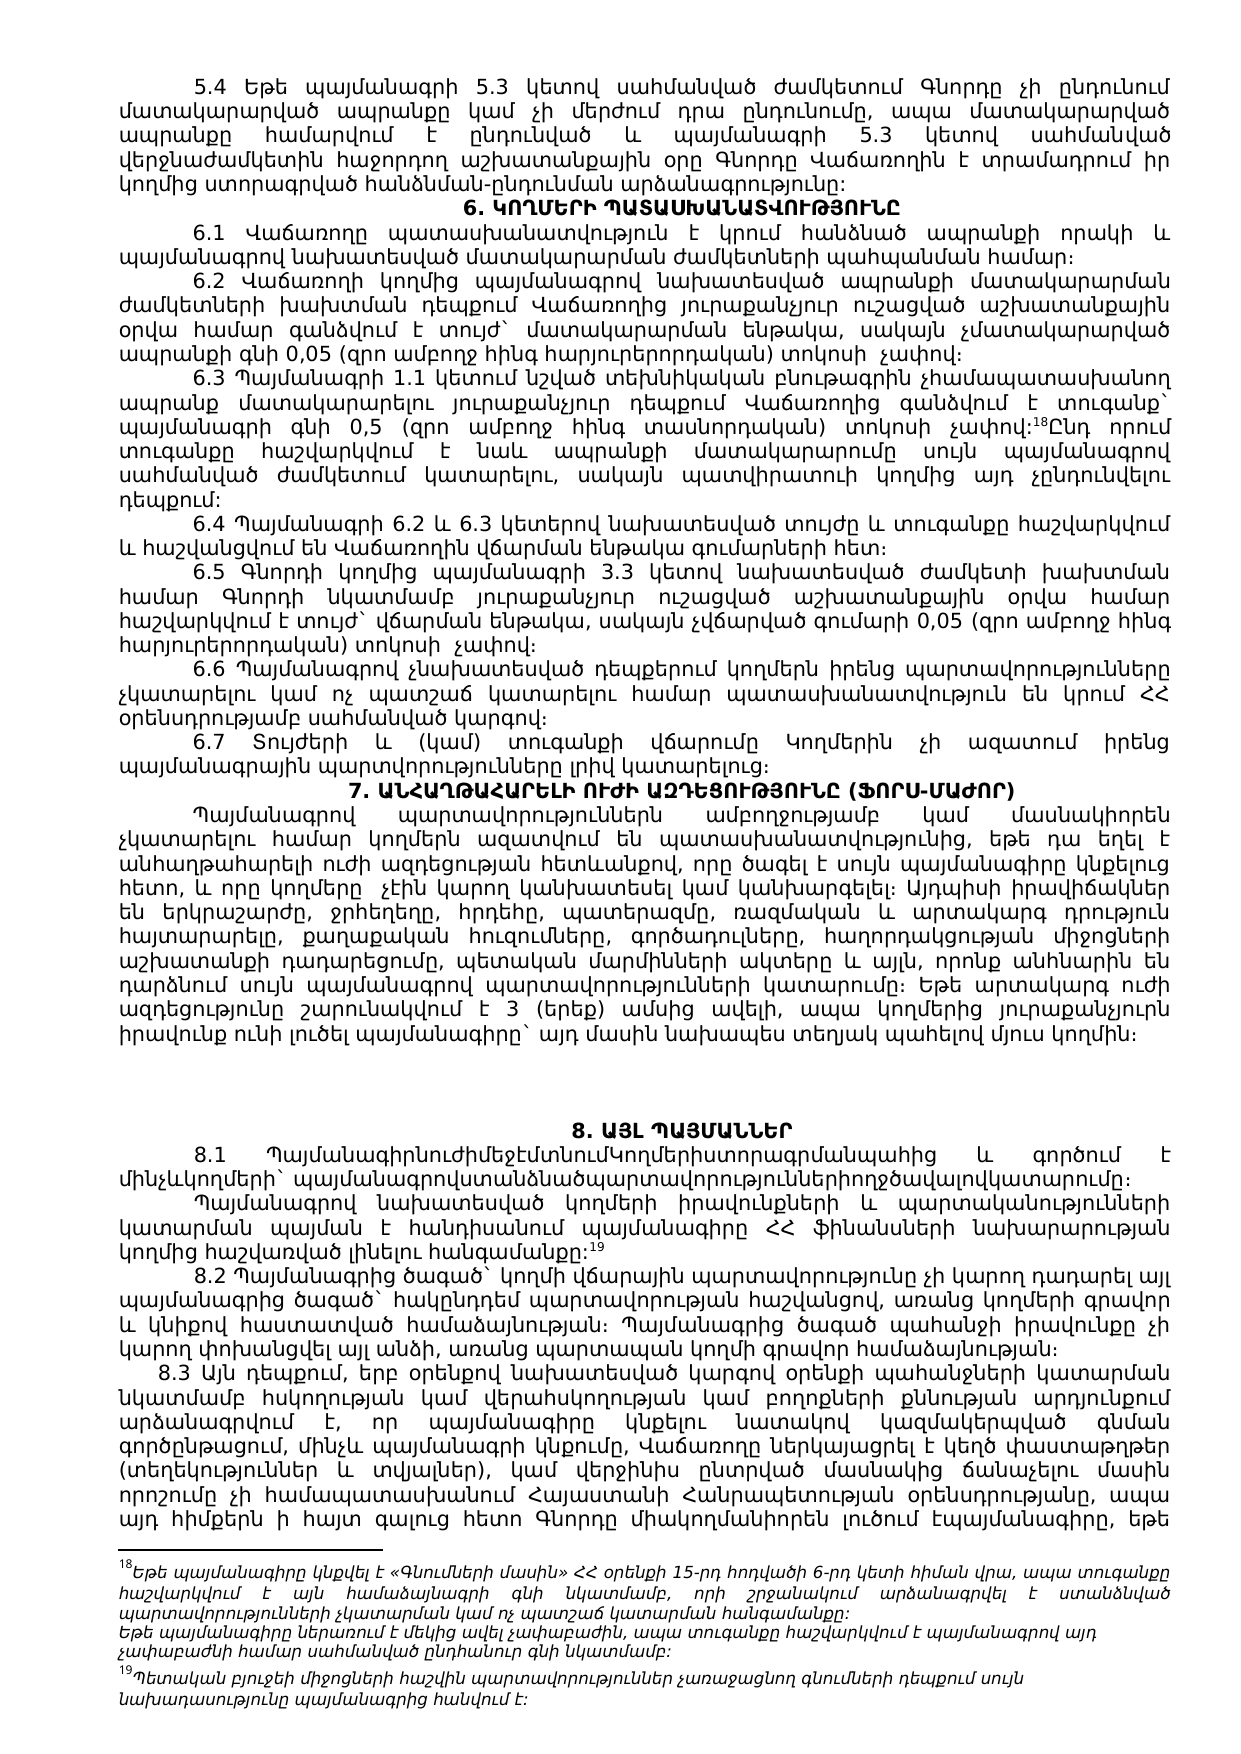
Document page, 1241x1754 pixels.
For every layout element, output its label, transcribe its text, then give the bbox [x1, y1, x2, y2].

text 8.1 ՊայմանագիրնուժիմեջէմտնումԿողմերիստորագրմանպահից և գործում է մինչևկողմերի` պայմանագրովստանձնածպարտավորություններիողջծավալովկատարումը։ [118, 1143, 1171, 1191]
text 6.1 Վաճառողը պատասխանատվություն է կրում հանձնած ապրանքի որակի և պայմանագրով նախատեսված մատակարարման ժամկետների պահպանման համար։ [118, 221, 1171, 269]
text Պայմանագրով պարտավորություններն ամբողջությամբ կամ մասնակիորեն չկատարելու համար կողմերն ազատվում են պատասխանատվությունից, եթե դա եղել է անհաղթահարելի ուժի ազդեցության հետևանքով, որը ծագել է սույն պայմանագիրը կնքելուց հետո, և որը կողմերը չէին կարող կանխատեսել կամ կանխարգելել։ Այդպիսի իրավիճակներ են երկրաշարժը, ջրհեղեղը, հրդեհը, պատերազմը, ռազմական և արտակարգ դրություն հայտարարելը, քաղաքական հուզումները, գործադուլները, հաղորդակցության միջոցների աշխատանքի դադարեցումը, պետական մարմինների ակտերը և այլն, որոնք անհնարին են դարձնում սույն պայմանագրով պարտավորությունների կատարումը։ Եթե արտակարգ ուժի ազդեցությունը շարունակվում է 3 (երեք) ամսից ավելի, ապա կողմերից յուրաքանչյուրն իրավունք ունի լուծել պայմանագիրը` այդ մասին նախապես տեղյակ պահելով մյուս կողմին։ [118, 803, 1171, 1046]
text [118, 1361, 1171, 1531]
text 6.6 Պայմանագրով չնախատեսված դեպքերում կողմերն իրենց պարտավորությունները չկատարելու կամ ոչ պատշաճ կատարելու համար պատասխանատվություն են կրում ՀՀ օրենսդրությամբ սահմանված կարգով։ [118, 657, 1171, 730]
text Պայմանագրով նախատեսված կողմերի իրավունքների և պարտականությունների կատարման պայման է հանդիսանում պայմանագիրը ՀՀ ֆինանսների նախարարության կողմից հաշվառված լինելու հանգամանքը: [118, 1191, 1171, 1264]
text 8.2 Պայմանագրից ծագած` կողմի վճարային պարտավորությունը չի կարող դադարել այլ պայմանագրից ծագած` հակընդդեմ պարտավորության հաշվանցով, առանց կողմերի գրավոր և կնիքով հաստատված համաձայնության։ Պայմանագրից ծագած պահանջի իրավունքը չի կարող փոխանցվել այլ անձի, առանց պարտապան կողմի գրավոր համաձայնության։ [118, 1264, 1171, 1361]
text 5.4 Եթե պայմանագրի 5.3 կետով սահմանված ժամկետում Գնորդը չի ընդունում մատակարարված ապրանքը կամ չի մերժում դրա ընդունումը, ապա մատակարարված ապրանքը համարվում է ընդունված և պայմանագրի 5.3 կետով սահմանված վերջնաժամկետին հաջորդող աշխատանքային օրը Գնորդը Վաճառողին է տրամադրում իր կողմից ստորագրված հանձնման-ընդունման արձանագրությունը: [118, 75, 1171, 196]
text 6.5 Գնորդի կողմից պայմանագրի 3.3 կետով նախատեսված ժամկետի խախտման համար Գնորդի նկատմամբ յուրաքանչյուր ուշացված աշխատանքային օրվա համար հաշվարկվում է տույժ` վճարման ենթակա, սակայն չվճարված գումարի 0,05 (զրո ամբողջ հինգ հարյուրերորդական) տոկոսի չափով։ [118, 560, 1171, 657]
text 6.4 Պայմանագրի 6.2 և 6.3 կետերով նախատեսված տույժը և տուգանքը հաշվարկվում և հաշվանցվում են Վաճառողին վճարման ենթակա գումարների հետ։ [118, 512, 1171, 560]
text 6.7 Տույժերի և (կամ) տուգանքի վճարումը Կողմերին չի ազատում իրենց պայմանագրային պարտվորությունները լրիվ կատարելուց։ [118, 730, 1171, 779]
text 6. ԿՈՂՄԵՐԻ ՊԱՏԱՍԽԱՆԱՏՎՈՒԹՅՈՒՆԸ [118, 196, 1171, 221]
text 6.3 Պայմանագրի 1.1 կետում նշված տեխնիկական բնութագրին չհամապատասխանող ապրանք մատակարարելու յուրաքանչյուր դեպքում Վաճառողից գանձվում է տուգանք` պայմանագրի գնի 0,5 (զրո ամբողջ հինգ տասնորդական) տոկոսի չափով:Ընդ որում տուգանքը հաշվարկվում է նաև ապրանքի մատակարարումը սույն պայմանագրով սահմանված ժամկետում կատարելու, սակայն պատվիրատուի կողմից այդ չընդունվելու դեպքում: [118, 366, 1171, 512]
text 8. ԱՅԼ ՊԱՅՄԱՆՆԵՐ [118, 1119, 1171, 1143]
text 7. ԱՆՀԱՂԹԱՀԱՐԵԼԻ ՈՒԺԻ ԱԶԴԵՑՈՒԹՅՈՒՆԸ (ՖՈՐՍ-ՄԱԺՈՐ) [118, 779, 1171, 803]
text 6.2 Վաճառողի կողմից պայմանագրով նախատեսված ապրանքի մատակարարման ժամկետների խախտման դեպքում Վաճառողից յուրաքանչյուր ուշացված աշխատանքային օրվա համար գանձվում է տույժ` մատակարարման ենթակա, սակայն չմատակարարված ապրանքի գնի 0,05 (զրո ամբողջ հինգ հարյուրերորդական) տոկոսի չափով։ [118, 269, 1171, 366]
